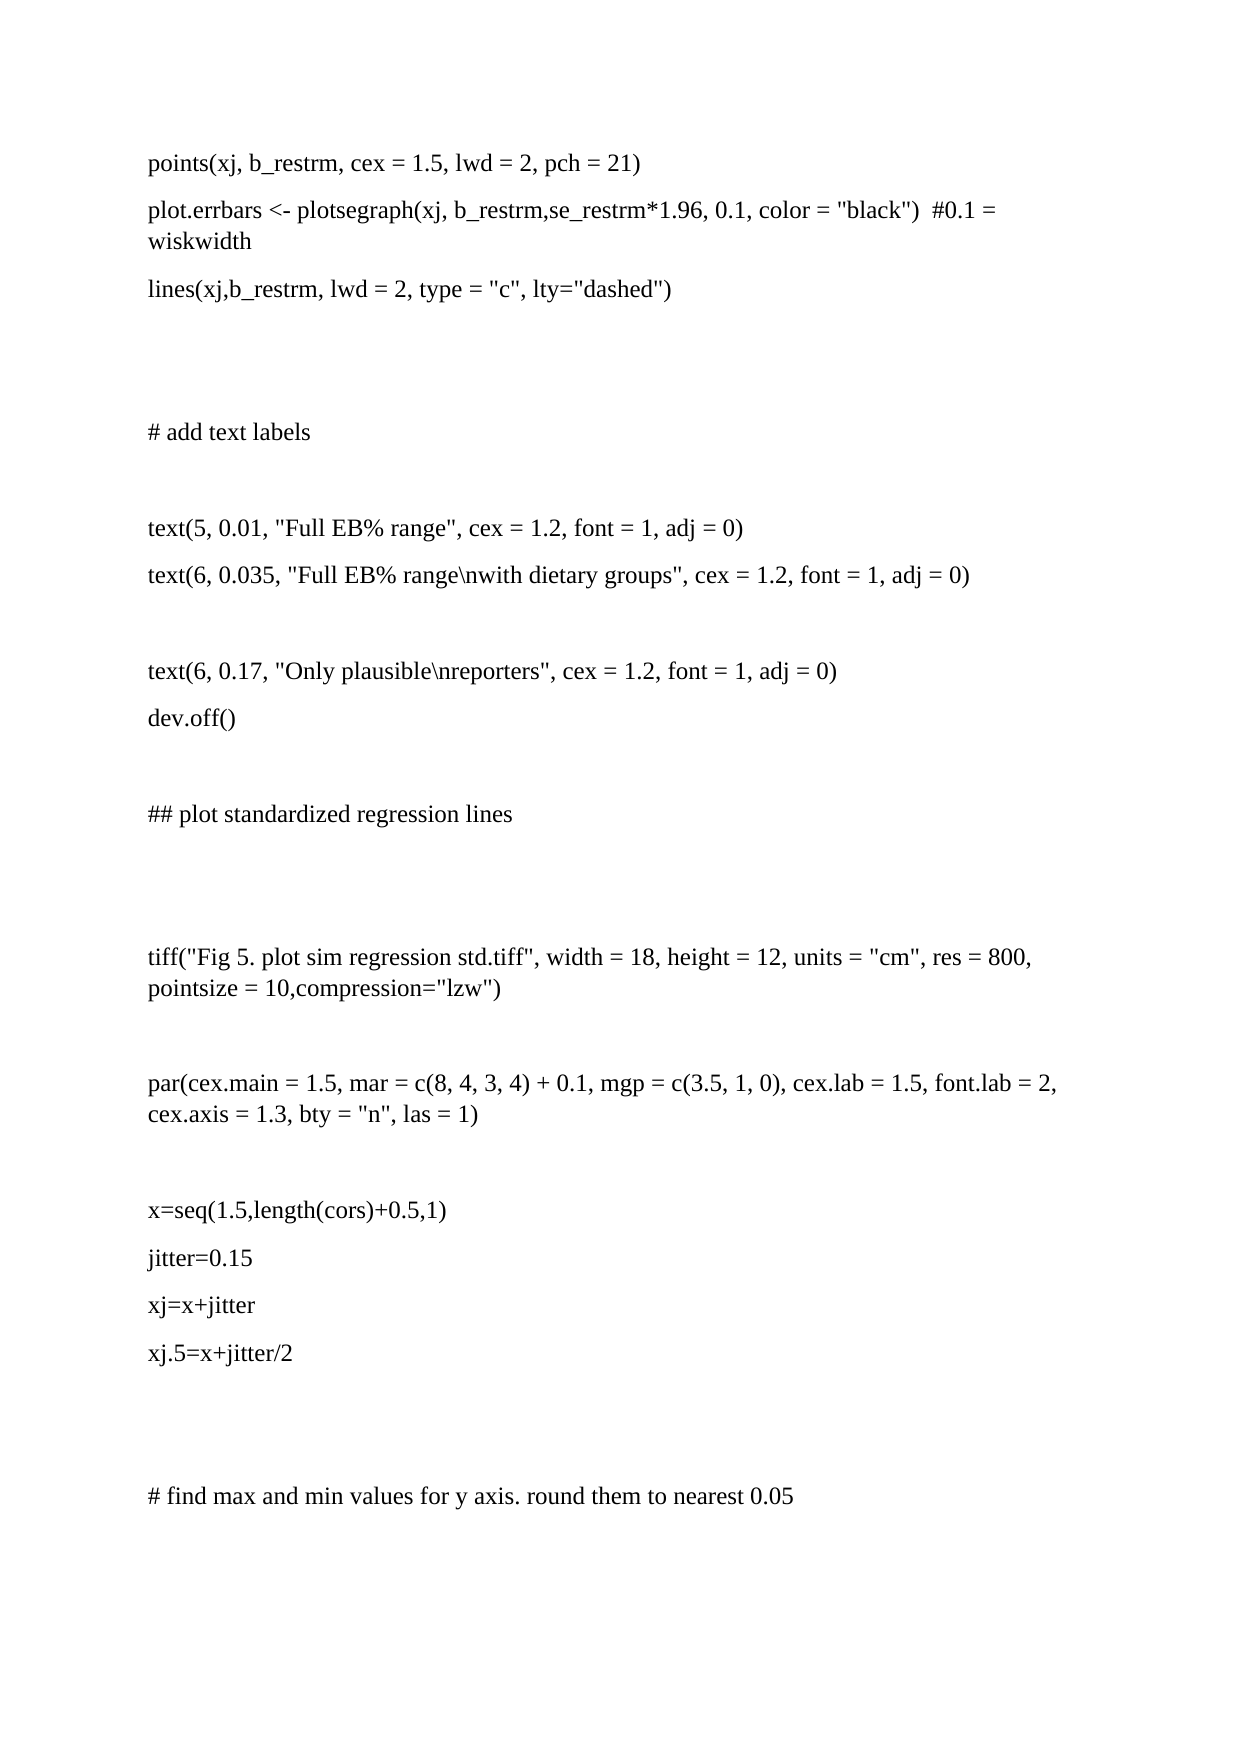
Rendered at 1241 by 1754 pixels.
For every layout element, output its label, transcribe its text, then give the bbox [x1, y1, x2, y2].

text text(6, 0.035, "Full EB% range\nwith dietary groups", cex = 1.2, font = 1, adj = 0) [148, 560, 1093, 589]
text x=seq(1.5,length(cors)+0.5,1) [148, 1195, 1093, 1224]
text text(5, 0.01, "Full EB% range", cex = 1.2, font = 1, adj = 0) [148, 513, 1093, 541]
text tiff("Fig 5. plot sim regression std.tiff", width = 18, height = 12, units = "cm", res = 800, pointsize = 10,compression="lzw") [148, 942, 1093, 1002]
text points(xj, b_restrm, cex = 1.5, lwd = 2, pch = 21) [148, 148, 1093, 176]
text # find max and min values for y axis. round them to nearest 0.05 [148, 1481, 1093, 1510]
text plot.errbars <- plotsegraph(xj, b_restrm,se_restrm*1.96, 0.1, color = "black") #0.1 = wiskwidth [148, 195, 1093, 255]
text par(cex.main = 1.5, mar = c(8, 4, 3, 4) + 0.1, mgp = c(3.5, 1, 0), cex.lab = 1.5, font.lab = 2, cex.axis = 1.3, bty = "n", las = 1) [148, 1068, 1093, 1128]
text xj=x+jitter [148, 1290, 1093, 1319]
text lines(xj,b_restrm, lwd = 2, type = "c", lty="dashed") [148, 274, 1093, 303]
text ## plot standardized regression lines [148, 799, 1093, 828]
text dev.off() [148, 703, 1093, 732]
text text(6, 0.17, "Only plausible\nreporters", cex = 1.2, font = 1, adj = 0) [148, 656, 1093, 684]
text jitter=0.15 [148, 1243, 1093, 1271]
text xj.5=x+jitter/2 [148, 1338, 1093, 1367]
text # add text labels [148, 417, 1093, 446]
